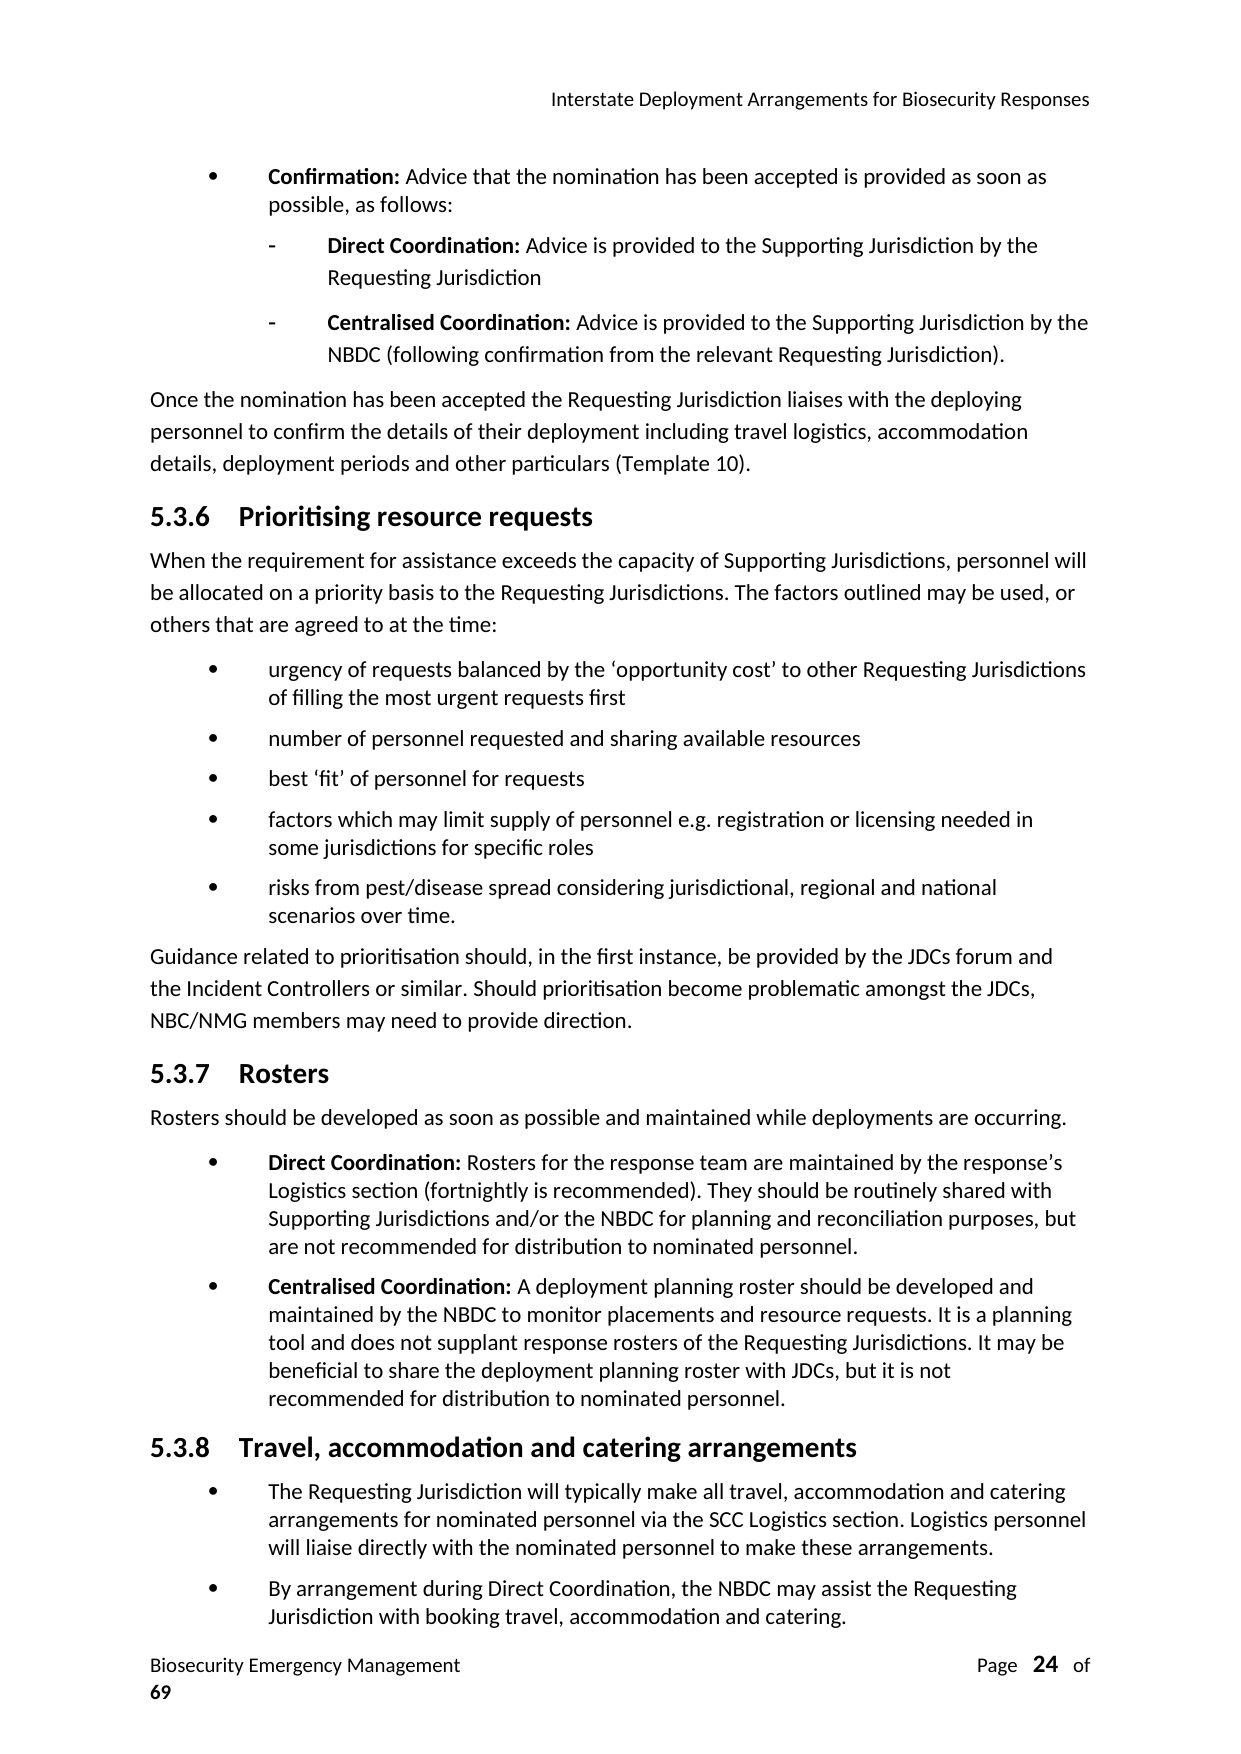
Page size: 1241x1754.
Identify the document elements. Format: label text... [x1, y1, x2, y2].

text Guidance related to prioritisation should, in the first instance, be provided by the JDCs forum and the Incident Controllers or similar. Should prioritisation become problematic amongst the JDCs, NBC/NMG members may need to provide direction. [150, 942, 1090, 1034]
list factors which may limit supply of personnel e.g. registration or licensing needed in some jurisdictions for specific roles [209, 805, 1090, 861]
list Direct Coordination: Rosters for the response team are maintained by the response’s Logistics section (fortnightly is recommended). They should be routinely shared with Supporting Jurisdictions and/or the NBDC for planning and reconciliation purposes, but are not recommended for distribution to nominated personnel. [209, 1148, 1090, 1260]
text Rosters should be developed as soon as possible and maintained while deployments are occurring. [150, 1103, 1090, 1131]
list The Requesting Jurisdiction will typically make all travel, accommodation and catering arrangements for nominated personnel via the SCC Logistics section. Logistics personnel will liaise directly with the nominated personnel to make these arrangements. [209, 1477, 1090, 1561]
list Centralised Coordination: Advice is provided to the Supporting Jurisdiction by the NBDC (following confirmation from the relevant Requesting Jurisdiction). [268, 308, 1090, 368]
list By arrangement during Direct Coordination, the NBDC may assist the Requesting Jurisdiction with booking travel, accommodation and catering. [209, 1574, 1090, 1630]
subtitle Prioritising resource requests [150, 498, 1090, 534]
list number of personnel requested and sharing available resources [209, 724, 1090, 752]
subtitle Travel, accommodation and catering arrangements [150, 1429, 1090, 1465]
text Once the nomination has been accepted the Requesting Jurisdiction liaises with the deploying personnel to confirm the details of their deployment including travel logistics, accommodation details, deployment periods and other particulars (Template 10). [150, 385, 1090, 477]
list Confirmation: Advice that the nomination has been accepted is provided as soon as possible, as follows: [209, 162, 1090, 218]
list best ‘fit’ of personnel for requests [209, 764, 1090, 792]
subtitle Rosters [150, 1055, 1090, 1091]
list Centralised Coordination: A deployment planning roster should be developed and maintained by the NBDC to monitor placements and resource requests. It is a planning tool and does not supplant response rosters of the Requesting Jurisdictions. It may be beneficial to share the deployment planning roster with JDCs, but it is not recommended for distribution to nominated personnel. [209, 1272, 1090, 1413]
list urgency of requests balanced by the ‘opportunity cost’ to other Requesting Jurisdictions of filling the most urgent requests first [209, 655, 1090, 711]
list risks from pest/disease spread considering jurisdictional, regional and national scenarios over time. [209, 873, 1090, 929]
text When the requirement for assistance exceeds the capacity of Supporting Jurisdictions, personnel will be allocated on a priority basis to the Requesting Jurisdictions. The factors outlined may be used, or others that are agreed to at the time: [150, 546, 1090, 638]
list Direct Coordination: Advice is provided to the Supporting Jurisdiction by the Requesting Jurisdiction [268, 231, 1090, 291]
